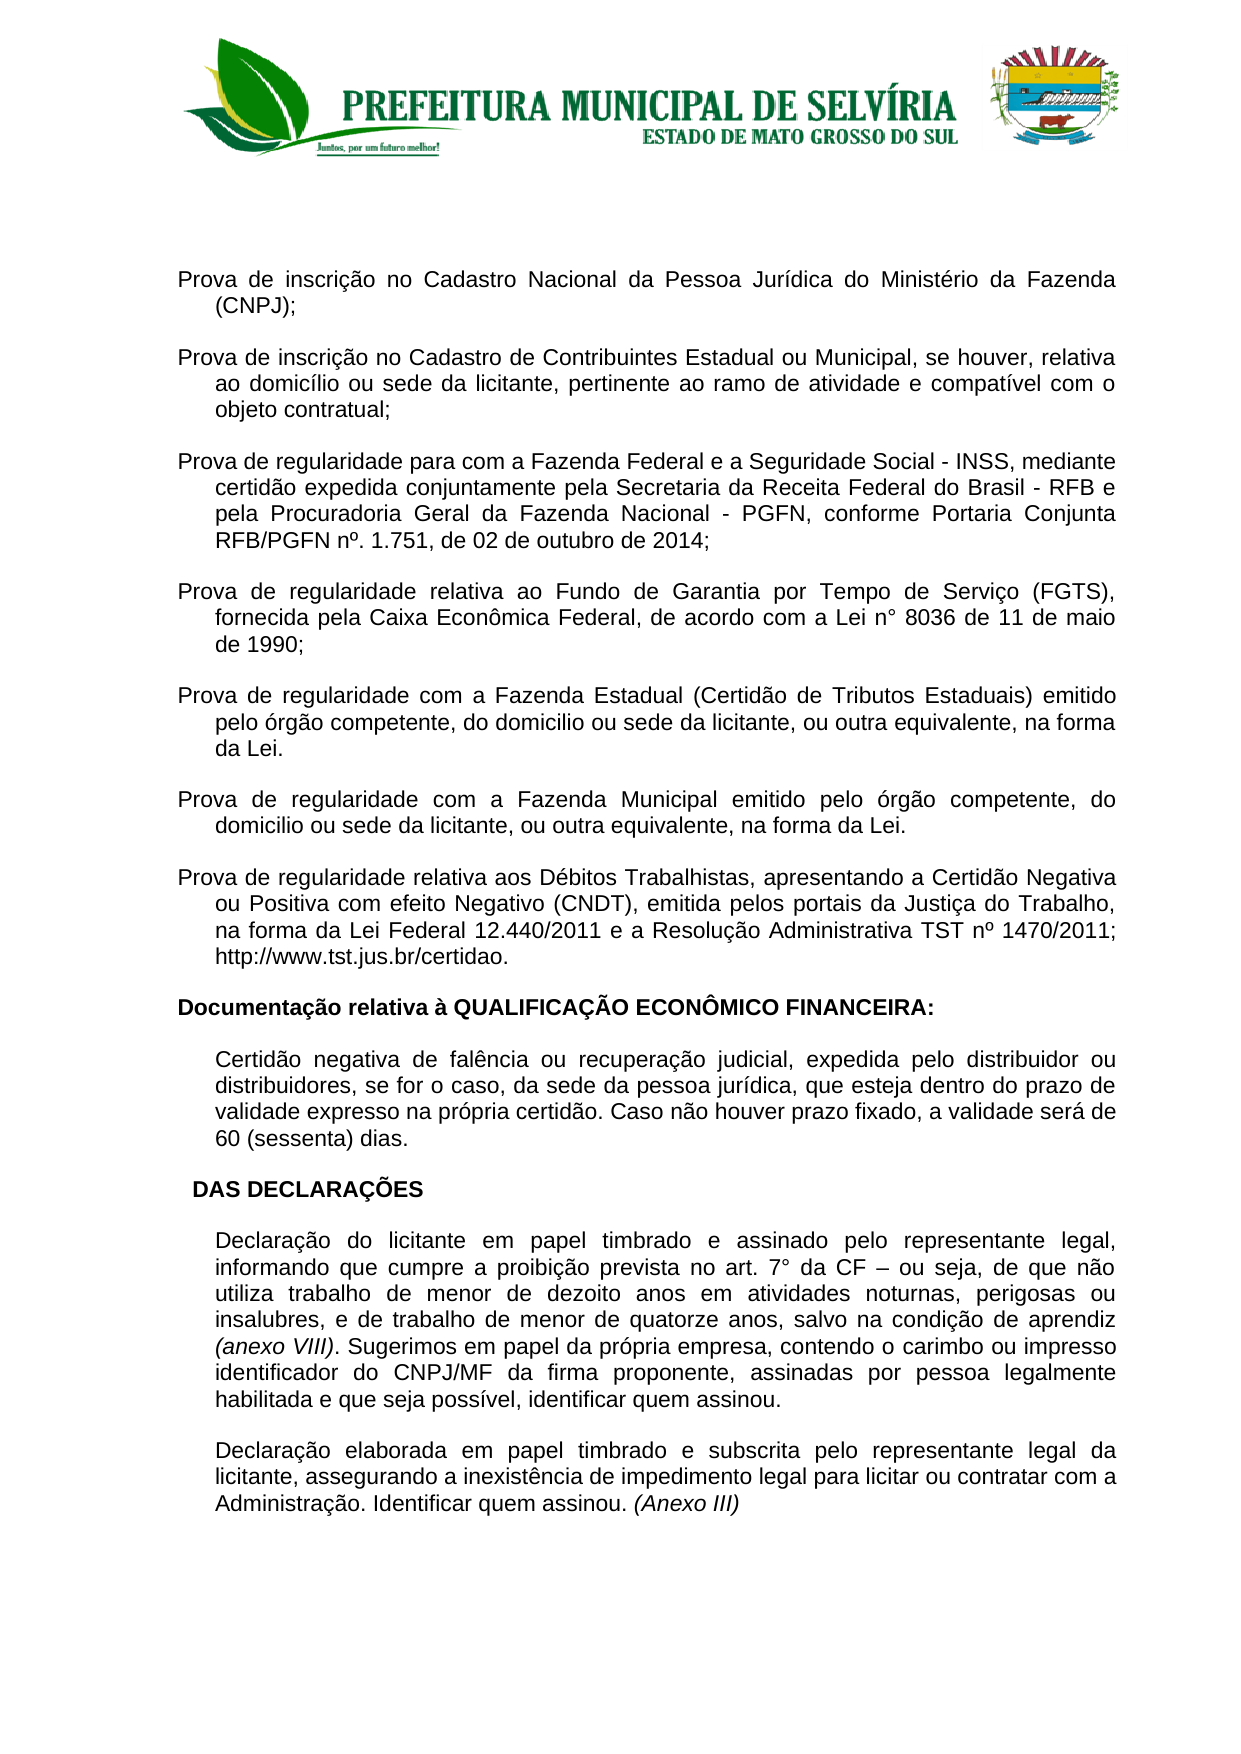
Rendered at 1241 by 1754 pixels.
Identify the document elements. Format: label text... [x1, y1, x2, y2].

list Certidão negativa de falência ou recuperação judicial, expedida pelo distribuidor ou distribuidores, se for o caso, da sede da pessoa jurídica, que esteja dentro do prazo de validade expresso na própria certidão. Caso não houver prazo fixado, a validade será de 60 (sessenta) dias. [177, 1046, 1117, 1151]
list Prova de regularidade relativa aos Débitos Trabalhistas, apresentando a Certidão Negativa ou Positiva com efeito Negativo (CNDT), emitida pelos portais da Justiça do Trabalho, na forma da Lei Federal 12.440/2011 e a Resolução Administrativa TST nº 1470/2011; http://www.tst.jus.br/certidao. [177, 864, 1117, 969]
list Prova de inscrição no Cadastro de Contribuintes Estadual ou Municipal, se houver, relativa ao domicílio ou sede da licitante, pertinente ao ramo de atividade e compatível com o objeto contratual; [177, 343, 1117, 423]
list Documentação relativa à QUALIFICAÇÃO ECONÔMICO FINANCEIRA: [177, 994, 1117, 1021]
list Prova de regularidade com a Fazenda Estadual (Certidão de Tributos Estaduais) emitido pelo órgão competente, do domicilio ou sede da licitante, ou outra equivalente, na forma da Lei. [177, 682, 1117, 761]
list Prova de inscrição no Cadastro Nacional da Pessoa Jurídica do Ministério da Fazenda (CNPJ); [177, 266, 1117, 318]
list Prova de regularidade com a Fazenda Municipal emitido pelo órgão competente, do domicilio ou sede da licitante, ou outra equivalente, na forma da Lei. [177, 786, 1117, 839]
picture [181, 36, 1147, 174]
list Declaração do licitante em papel timbrado e assinado pelo representante legal, informando que cumpre a proibição prevista no art. 7° da CF – ou seja, de que não utiliza trabalho de menor de dezoito anos em atividades noturnas, perigosas ou insalubres, e de trabalho de menor de quatorze anos, salvo na condição de aprendiz (anexo VIII). Sugerimos em papel da própria empresa, contendo o carimbo ou impresso identificador do CNPJ/MF da firma proponente, assinadas por pessoa legalmente habilitada e que seja possível, identificar quem assinou. [215, 1227, 1117, 1412]
list Declaração elaborada em papel timbrado e subscrita pelo representante legal da licitante, assegurando a inexistência de impedimento legal para licitar ou contratar com a Administração. Identificar quem assinou. (Anexo III) [215, 1437, 1117, 1516]
list Prova de regularidade relativa ao Fundo de Garantia por Tempo de Serviço (FGTS), fornecida pela Caixa Econômica Federal, de acordo com a Lei n° 8036 de 11 de maio de 1990; [177, 578, 1117, 657]
list DAS DECLARAÇÕES [192, 1176, 1117, 1202]
list Prova de regularidade para com a Fazenda Federal e a Seguridade Social - INSS, mediante certidão expedida conjuntamente pela Secretaria da Receita Federal do Brasil - RFB e pela Procuradoria Geral da Fazenda Nacional - PGFN, conforme Portaria Conjunta RFB/PGFN nº. 1.751, de 02 de outubro de 2014; [177, 448, 1117, 553]
